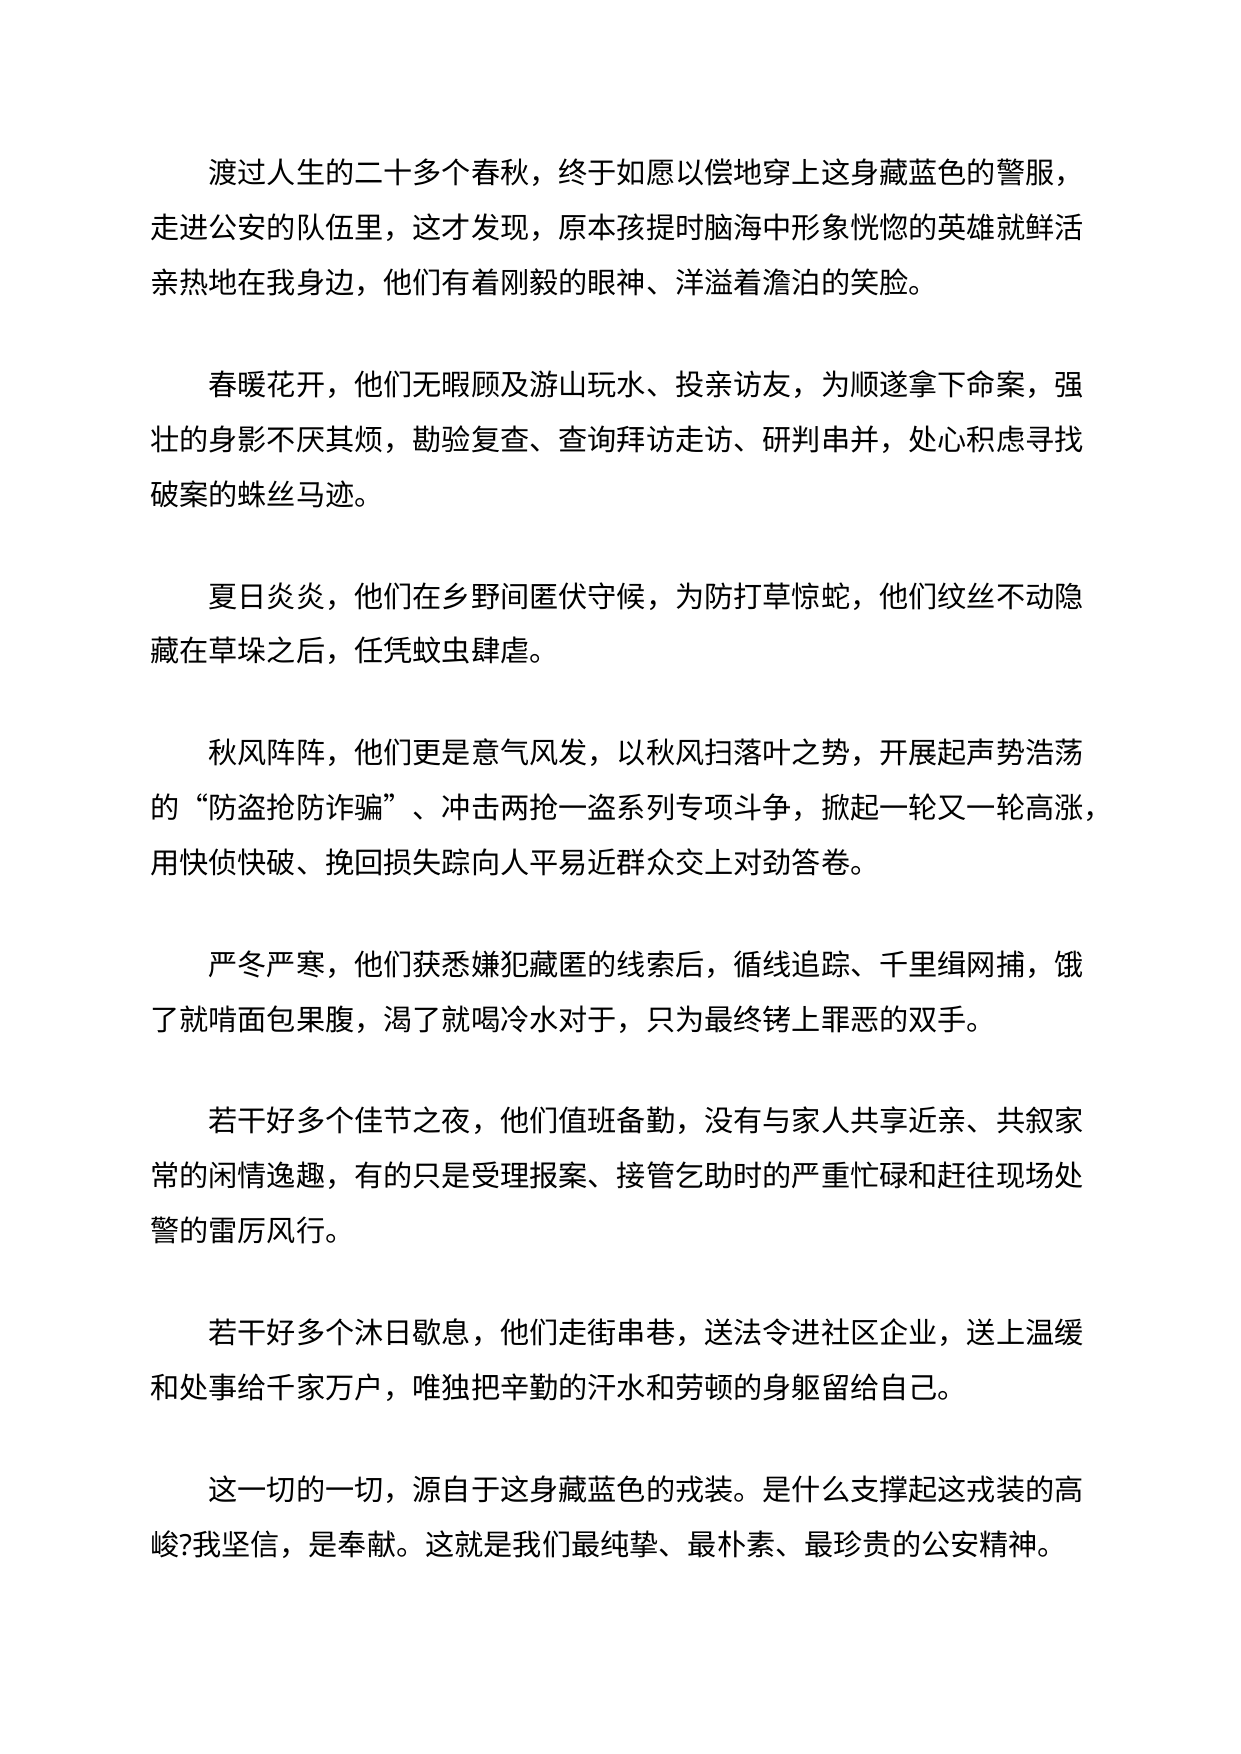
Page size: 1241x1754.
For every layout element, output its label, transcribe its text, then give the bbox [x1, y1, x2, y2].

text 春暖花开，他们无暇顾及游山玩水、投亲访友，为顺遂拿下命案，强壮的身影不厌其烦，勘验复查、查询拜访走访、研判串并，处心积虑寻找破案的蛛丝马迹。 [150, 362, 1090, 514]
text 若干好多个沐日歇息，他们走街串巷，送法令进社区企业，送上温缓和处事给千家万户，唯独把辛勤的汗水和劳顿的身躯留给自己。 [150, 1309, 1090, 1407]
text 渡过人生的二十多个春秋，终于如愿以偿地穿上这身藏蓝色的警服，走进公安的队伍里，这才发现，原本孩提时脑海中形象恍惚的英雄就鲜活亲热地在我身边，他们有着刚毅的眼神、洋溢着澹泊的笑脸。 [150, 150, 1090, 302]
text 这一切的一切，源自于这身藏蓝色的戎装。是什么支撑起这戎装的高峻?我坚信，是奉献。这就是我们最纯挚、最朴素、最珍贵的公安精神。 [150, 1466, 1090, 1563]
text 若干好多个佳节之夜，他们值班备勤，没有与家人共享近亲、共叙家常的闲情逸趣，有的只是受理报案、接管乞助时的严重忙碌和赶往现场处警的雷厉风行。 [150, 1098, 1090, 1250]
text 夏日炎炎，他们在乡野间匿伏守候，为防打草惊蛇，他们纹丝不动隐藏在草垛之后，任凭蚊虫肆虐。 [150, 573, 1090, 670]
text 秋风阵阵，他们更是意气风发，以秋风扫落叶之势，开展起声势浩荡的“防盗抢防诈骗”、冲击两抢一盗系列专项斗争，掀起一轮又一轮高涨，用快侦快破、挽回损失踪向人平易近群众交上对劲答卷。 [150, 730, 1090, 882]
text 严冬严寒，他们获悉嫌犯藏匿的线索后，循线追踪、千里缉网捕，饿了就啃面包果腹，渴了就喝冷水对于，只为最终铐上罪恶的双手。 [150, 941, 1090, 1038]
